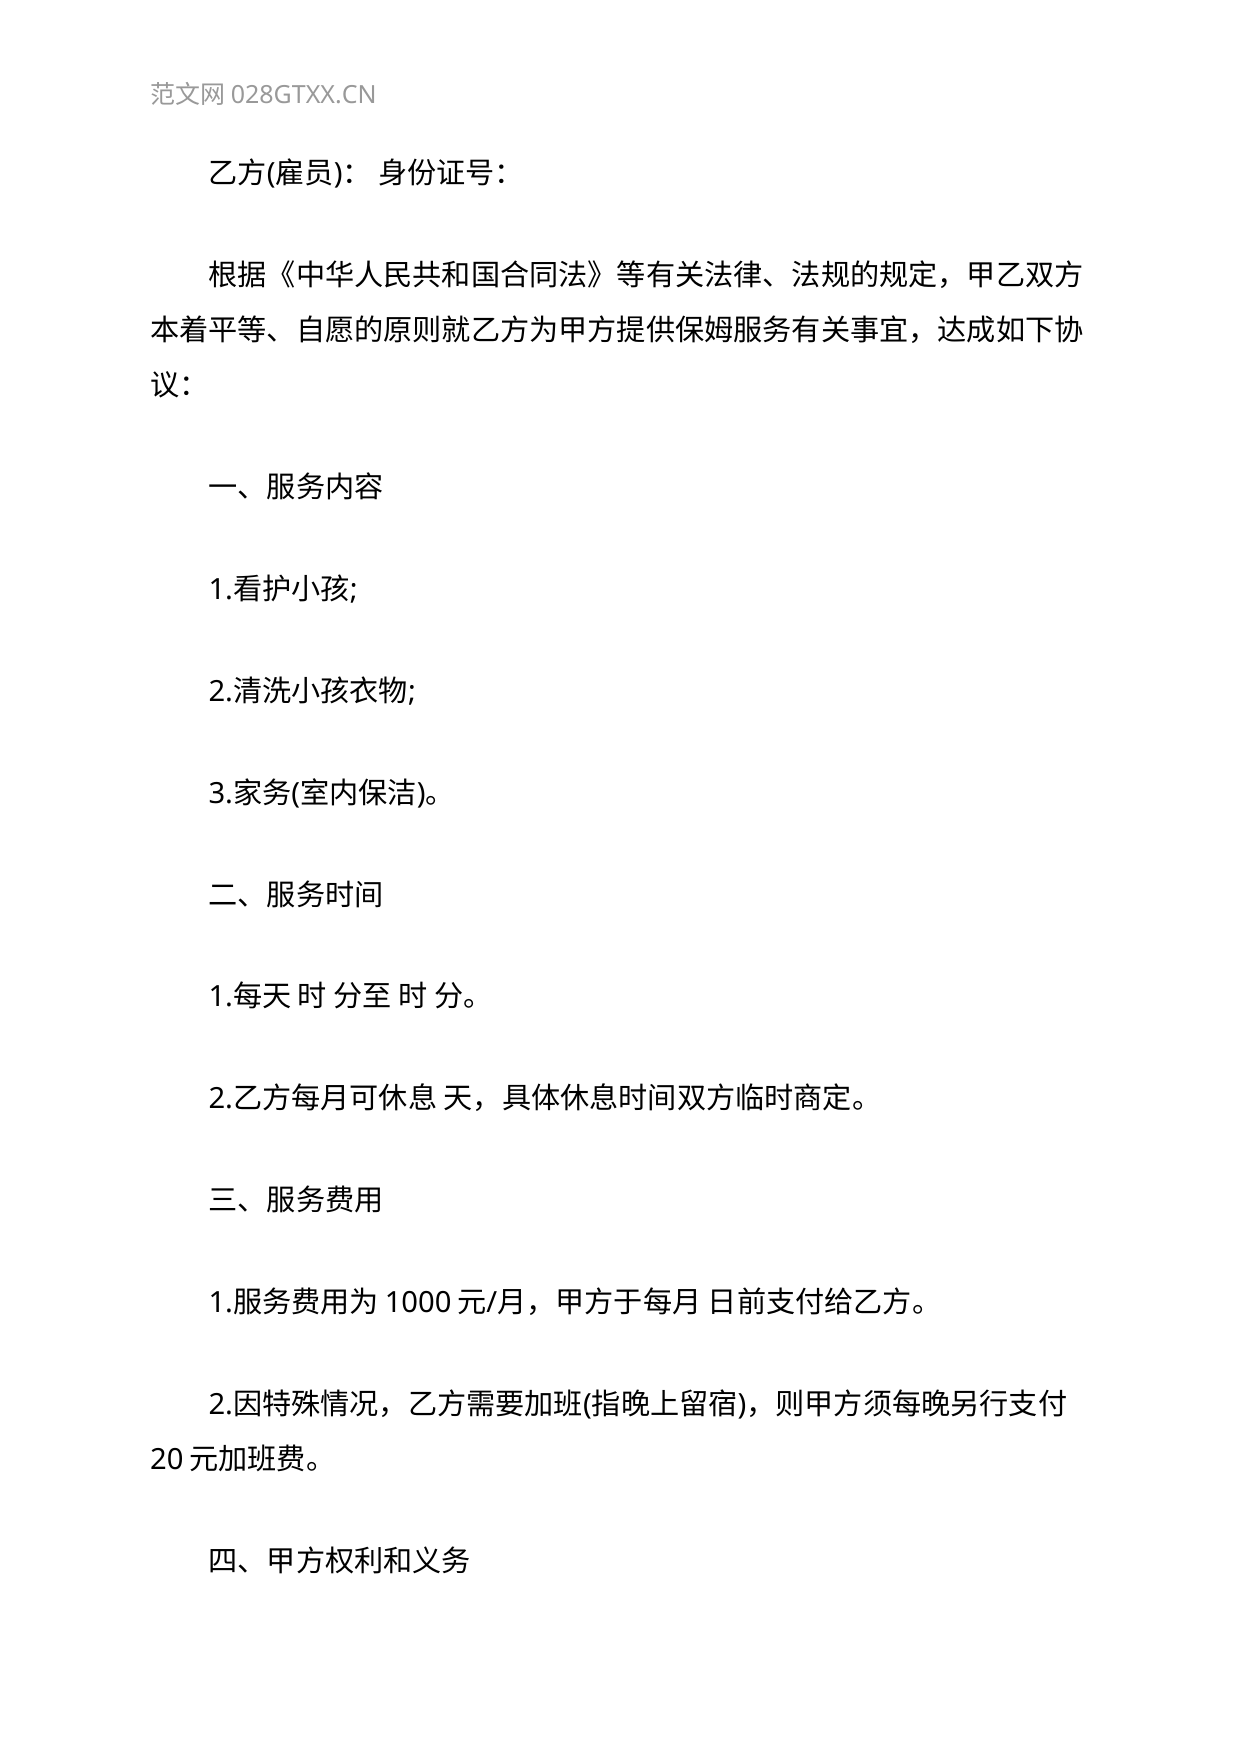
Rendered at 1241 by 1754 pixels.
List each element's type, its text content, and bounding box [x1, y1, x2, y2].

text 1.服务费用为1000元/月，甲方于每月 日前支付给乙方。 [150, 1279, 1090, 1321]
text 二、服务时间 [150, 871, 1090, 913]
text 1.看护小孩; [150, 565, 1090, 608]
text 1.每天 时 分至 时 分。 [150, 973, 1090, 1015]
text 一、服务内容 [150, 463, 1090, 506]
text 2.乙方每月可休息 天，具体休息时间双方临时商定。 [150, 1075, 1090, 1117]
text 2.因特殊情况，乙方需要加班(指晚上留宿)，则甲方须每晚另行支付20元加班费。 [150, 1381, 1090, 1478]
text 根据《中华人民共和国合同法》等有关法律、法规的规定，甲乙双方本着平等、自愿的原则就乙方为甲方提供保姆服务有关事宜，达成如下协议： [150, 252, 1090, 404]
text 2.清洗小孩衣物; [150, 667, 1090, 710]
text 四、甲方权利和义务 [150, 1538, 1090, 1580]
text 乙方(雇员)： 身份证号： [150, 150, 1090, 192]
text 三、服务费用 [150, 1177, 1090, 1219]
text 3.家务(室内保洁)。 [150, 769, 1090, 812]
